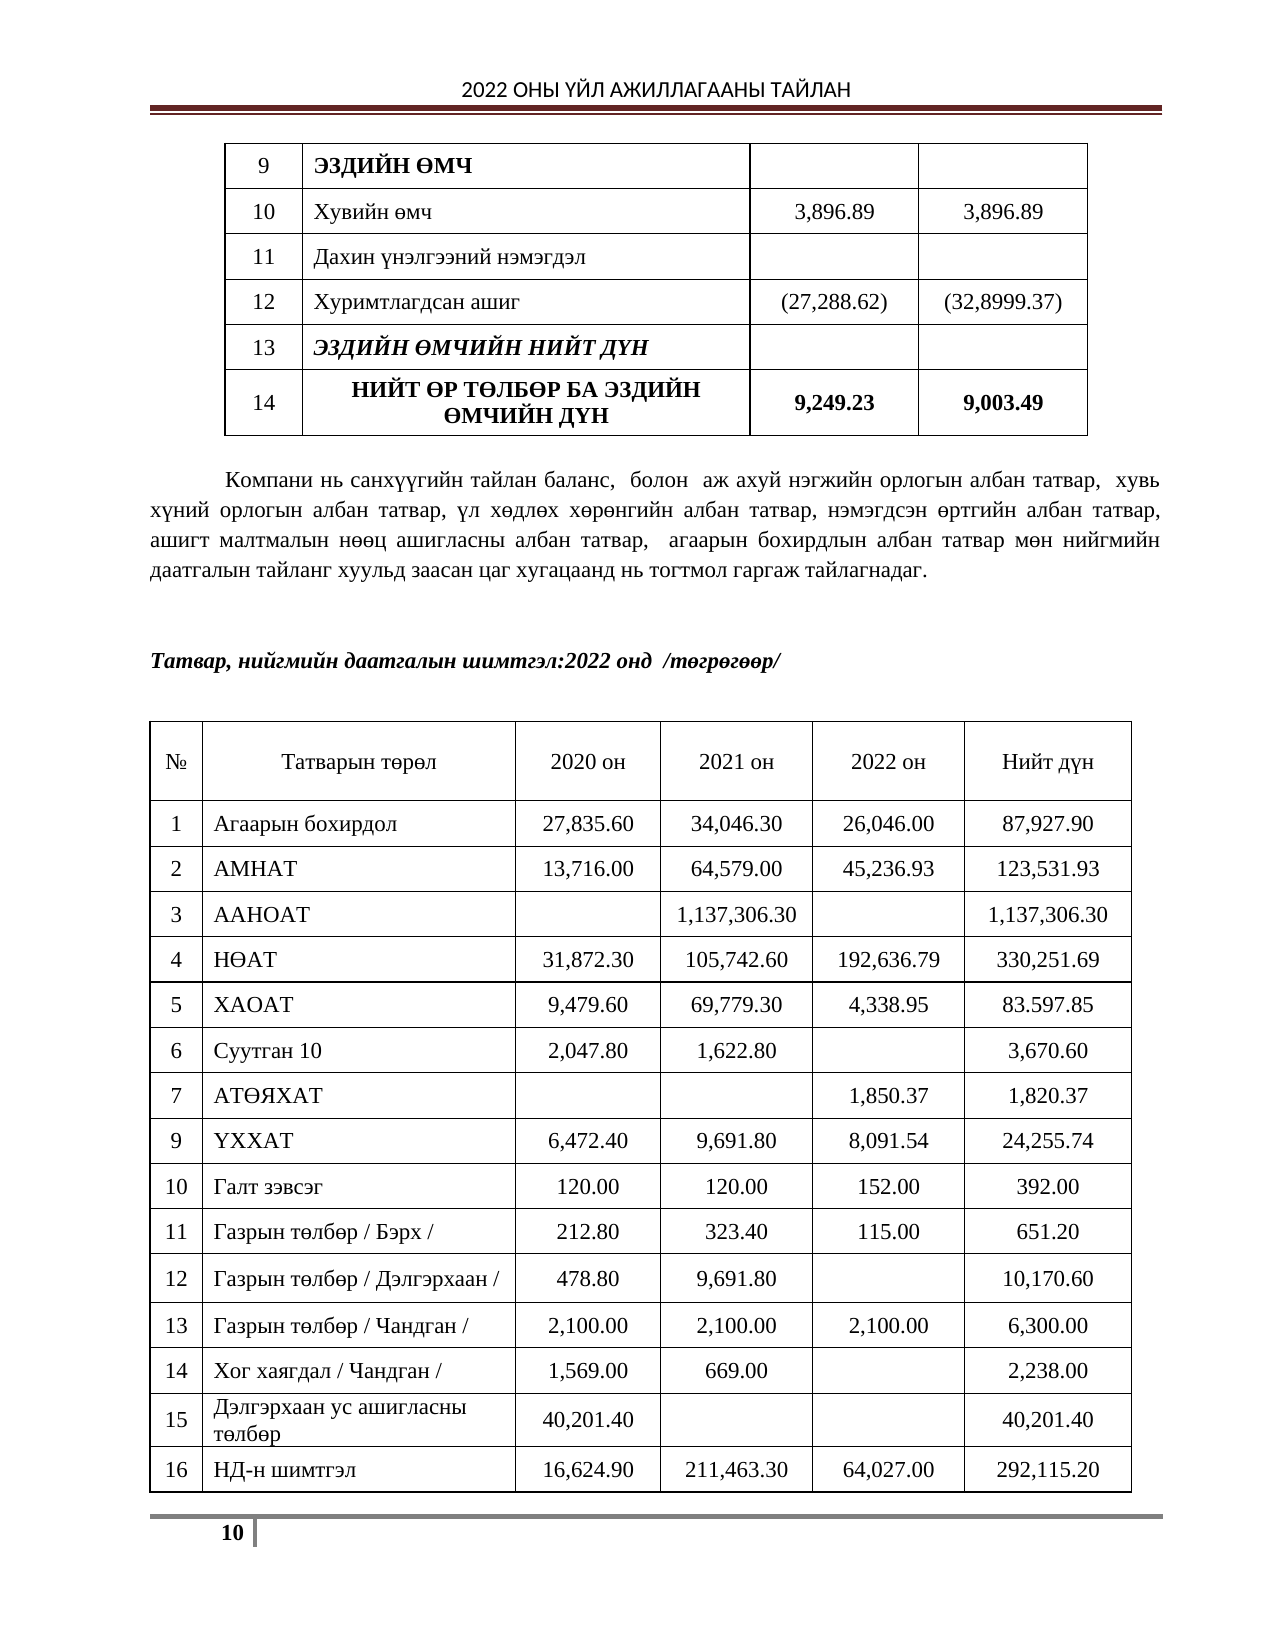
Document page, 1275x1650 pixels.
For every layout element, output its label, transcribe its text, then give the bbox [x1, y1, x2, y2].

table_cell Хог хаягдал / Чандган / [203, 1348, 515, 1392]
table_cell НӨАТ [203, 937, 515, 981]
table_cell 2,238.00 [965, 1348, 1131, 1392]
table_cell 83.597.85 [965, 983, 1131, 1027]
table_cell 7 [151, 1073, 202, 1117]
table_cell [751, 234, 918, 278]
table_cell 292,115.20 [965, 1447, 1131, 1491]
table_cell 9,003.49 [919, 370, 1087, 435]
table_header Татварын төрөл [203, 722, 515, 800]
table_cell 14 [151, 1348, 202, 1392]
table_cell 3,896.89 [919, 189, 1087, 233]
table_cell 392.00 [965, 1164, 1131, 1208]
table_cell 212.80 [516, 1209, 660, 1253]
table_cell 4,338.95 [813, 983, 964, 1027]
table_cell 120.00 [516, 1164, 660, 1208]
table_cell 3,670.60 [965, 1028, 1131, 1072]
table_cell 2 [151, 847, 202, 891]
table_cell 2,047.80 [516, 1028, 660, 1072]
table_cell 11 [226, 234, 302, 278]
table_cell 45,236.93 [813, 847, 964, 891]
table_cell 11 [151, 1209, 202, 1253]
table_cell 651.20 [965, 1209, 1131, 1253]
text Татвар, нийгмийн даатгалын шимтгэл:2022 онд /төгрөгөөр/ [150, 647, 1162, 673]
table_cell 4 [151, 937, 202, 981]
table_cell 2,100.00 [813, 1303, 964, 1347]
table_header № [151, 722, 202, 800]
table_cell 120.00 [661, 1164, 812, 1208]
table_cell 1,820.37 [965, 1073, 1131, 1117]
table_cell 12 [226, 280, 302, 324]
table_cell [661, 1073, 812, 1117]
table_cell Дэлгэрхаан ус ашигласны төлбөр [203, 1394, 515, 1446]
table_cell 6,300.00 [965, 1303, 1131, 1347]
table_cell [661, 1394, 812, 1446]
table_header 2020 он [516, 722, 660, 800]
table_cell 2,100.00 [661, 1303, 812, 1347]
table_cell [919, 325, 1087, 369]
table_cell 6,472.40 [516, 1119, 660, 1163]
table_cell 27,835.60 [516, 801, 660, 846]
table_cell 64,579.00 [661, 847, 812, 891]
table_cell 1,137,306.30 [661, 892, 812, 936]
table_header Нийт дүн [965, 722, 1131, 800]
table_cell 9,479.60 [516, 983, 660, 1027]
table_cell [751, 144, 918, 188]
table_cell Дахин үнэлгээний нэмэгдэл [303, 234, 749, 278]
table_cell 13 [151, 1303, 202, 1347]
table_cell 69,779.30 [661, 983, 812, 1027]
table_cell 478.80 [516, 1254, 660, 1302]
table_cell 64,027.00 [813, 1447, 964, 1491]
table_cell Газрын төлбөр / Дэлгэрхаан / [203, 1254, 515, 1302]
table_cell 13,716.00 [516, 847, 660, 891]
table_cell 323.40 [661, 1209, 812, 1253]
table_cell Газрын төлбөр / Чандган / [203, 1303, 515, 1347]
table_cell 1,569.00 [516, 1348, 660, 1392]
table_cell 26,046.00 [813, 801, 964, 846]
table_cell Суутган 10 [203, 1028, 515, 1072]
table_header 2021 он [661, 722, 812, 800]
table_header 2022 он [813, 722, 964, 800]
table_cell ЭЗДИЙН ӨМЧИЙН НИЙТ ДҮН [303, 325, 749, 369]
table_cell Агаарын бохирдол [203, 801, 515, 846]
table_cell 12 [151, 1254, 202, 1302]
table_cell 330,251.69 [965, 937, 1131, 981]
table_cell 10 [151, 1164, 202, 1208]
table_cell 6 [151, 1028, 202, 1072]
table_cell 1,850.37 [813, 1073, 964, 1117]
table_cell [813, 1394, 964, 1446]
table_cell Газрын төлбөр / Бэрх / [203, 1209, 515, 1253]
table_cell 9 [151, 1119, 202, 1163]
table_cell ҮХХАТ [203, 1119, 515, 1163]
table_cell 3 [151, 892, 202, 936]
table_cell Галт зэвсэг [203, 1164, 515, 1208]
table_cell АТӨЯХАТ [203, 1073, 515, 1117]
table_cell 1,622.80 [661, 1028, 812, 1072]
table_cell [813, 1028, 964, 1072]
table_cell [751, 325, 918, 369]
table_cell Хувийн өмч [303, 189, 749, 233]
table_cell 24,255.74 [965, 1119, 1131, 1163]
table_cell 14 [226, 370, 302, 435]
table_cell 152.00 [813, 1164, 964, 1208]
table_cell [813, 892, 964, 936]
table_cell 16 [151, 1447, 202, 1491]
table_cell НИЙТ ӨР ТӨЛБӨР БА ЭЗДИЙН ӨМЧИЙН ДҮН [303, 370, 749, 435]
table_cell НД-н шимтгэл [203, 1447, 515, 1491]
table_cell 34,046.30 [661, 801, 812, 846]
table_cell 9 [226, 144, 302, 188]
table_cell (27,288.62) [751, 280, 918, 324]
table_cell 669.00 [661, 1348, 812, 1392]
table_cell 3,896.89 [751, 189, 918, 233]
table_cell 105,742.60 [661, 937, 812, 981]
table_cell [919, 234, 1087, 278]
table_cell (32,8999.37) [919, 280, 1087, 324]
table_cell 1 [151, 801, 202, 846]
table_cell 10 [226, 189, 302, 233]
table_cell 16,624.90 [516, 1447, 660, 1491]
table_cell 13 [226, 325, 302, 369]
table_cell 211,463.30 [661, 1447, 812, 1491]
table_cell ХАОАТ [203, 983, 515, 1027]
table_cell 87,927.90 [965, 801, 1131, 846]
table_cell 192,636.79 [813, 937, 964, 981]
table_cell АМНАТ [203, 847, 515, 891]
table_cell 15 [151, 1394, 202, 1446]
table_cell 2,100.00 [516, 1303, 660, 1347]
table_cell [813, 1254, 964, 1302]
table_cell 1,137,306.30 [965, 892, 1131, 936]
table_cell Хуримтлагдсан ашиг [303, 280, 749, 324]
table_cell 9,691.80 [661, 1119, 812, 1163]
table_cell 10,170.60 [965, 1254, 1131, 1302]
text Компани нь санхүүгийн тайлан баланс, болон аж ахуй нэгжийн орлогын албан татвар, хувь хүний орлогын албан татвар, үл хөдлөх хөрөнгийн албан татвар, нэмэгдсэн өртгийн албан татвар, ашигт малтмалын нөөц ашигласны албан татвар, агаарын бохирдлын албан татвар мөн нийгмийн даатгалын тайланг хуульд заасан цаг хугацаанд нь тогтмол гаргаж тайлагнадаг. [150, 466, 1162, 583]
table_cell 5 [151, 983, 202, 1027]
table_cell 8,091.54 [813, 1119, 964, 1163]
table_cell [516, 892, 660, 936]
table_cell [516, 1073, 660, 1117]
table_cell ААНОАТ [203, 892, 515, 936]
table_cell 9,249.23 [751, 370, 918, 435]
table_cell 31,872.30 [516, 937, 660, 981]
table_cell 40,201.40 [516, 1394, 660, 1446]
table_cell ЭЗДИЙН ӨМЧ [303, 144, 749, 188]
table_cell 40,201.40 [965, 1394, 1131, 1446]
table_cell 9,691.80 [661, 1254, 812, 1302]
table_cell 123,531.93 [965, 847, 1131, 891]
table_cell 115.00 [813, 1209, 964, 1253]
table_cell [919, 144, 1087, 188]
table_cell [813, 1348, 964, 1392]
